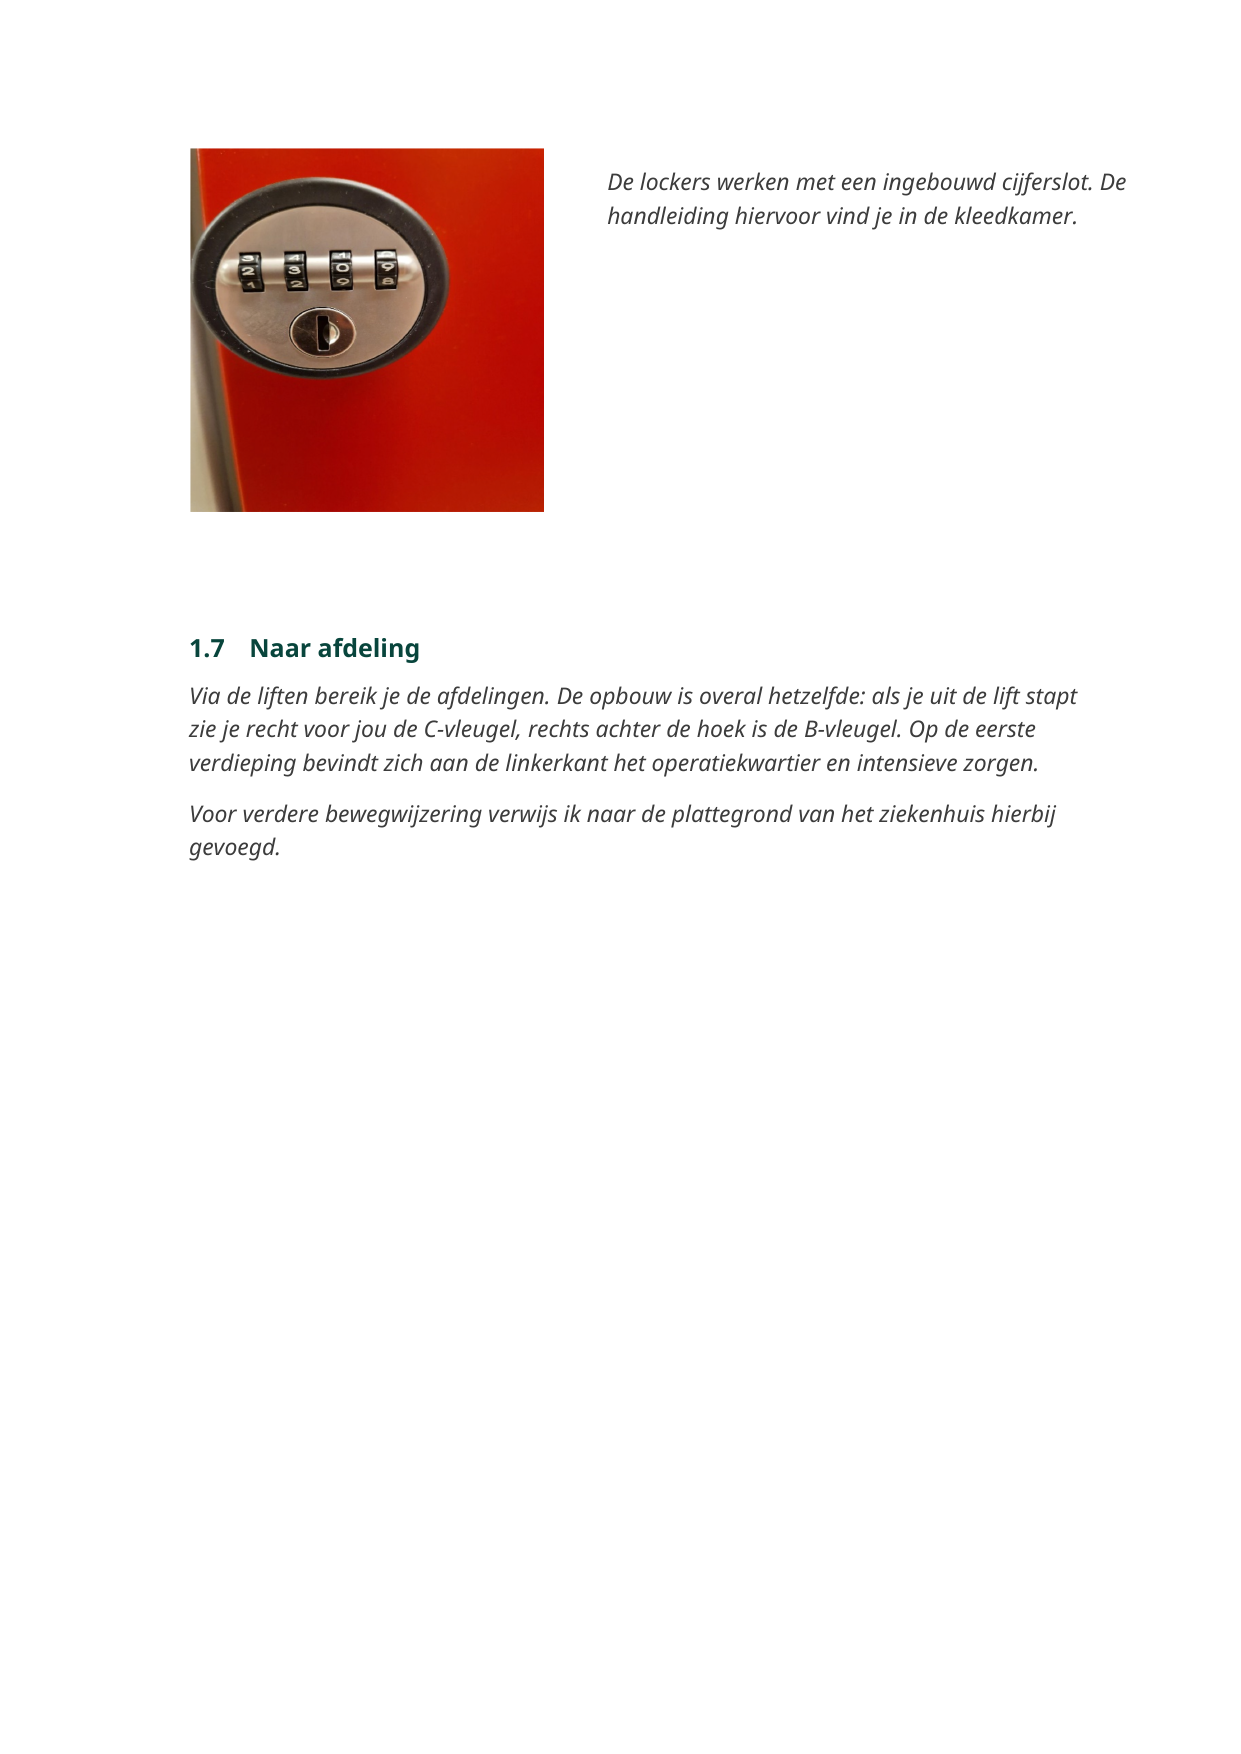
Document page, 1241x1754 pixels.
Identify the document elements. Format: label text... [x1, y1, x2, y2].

subtitle Naar afdeling [189, 630, 1093, 664]
text Voor verdere bewegwijzering verwijs ik naar de plattegrond van het ziekenhuis hierbij gevoegd. [189, 798, 1093, 863]
picture [191, 149, 544, 512]
text Via de liften bereik je de afdelingen. De opbouw is overal hetzelfde: als je uit de lift stapt zie je recht voor jou de C-vleugel, rechts achter de hoek is de B-vleugel. Op de eerste verdieping bevindt zich aan de linkerkant het operatiekwartier en intensieve zorgen. [189, 680, 1093, 778]
